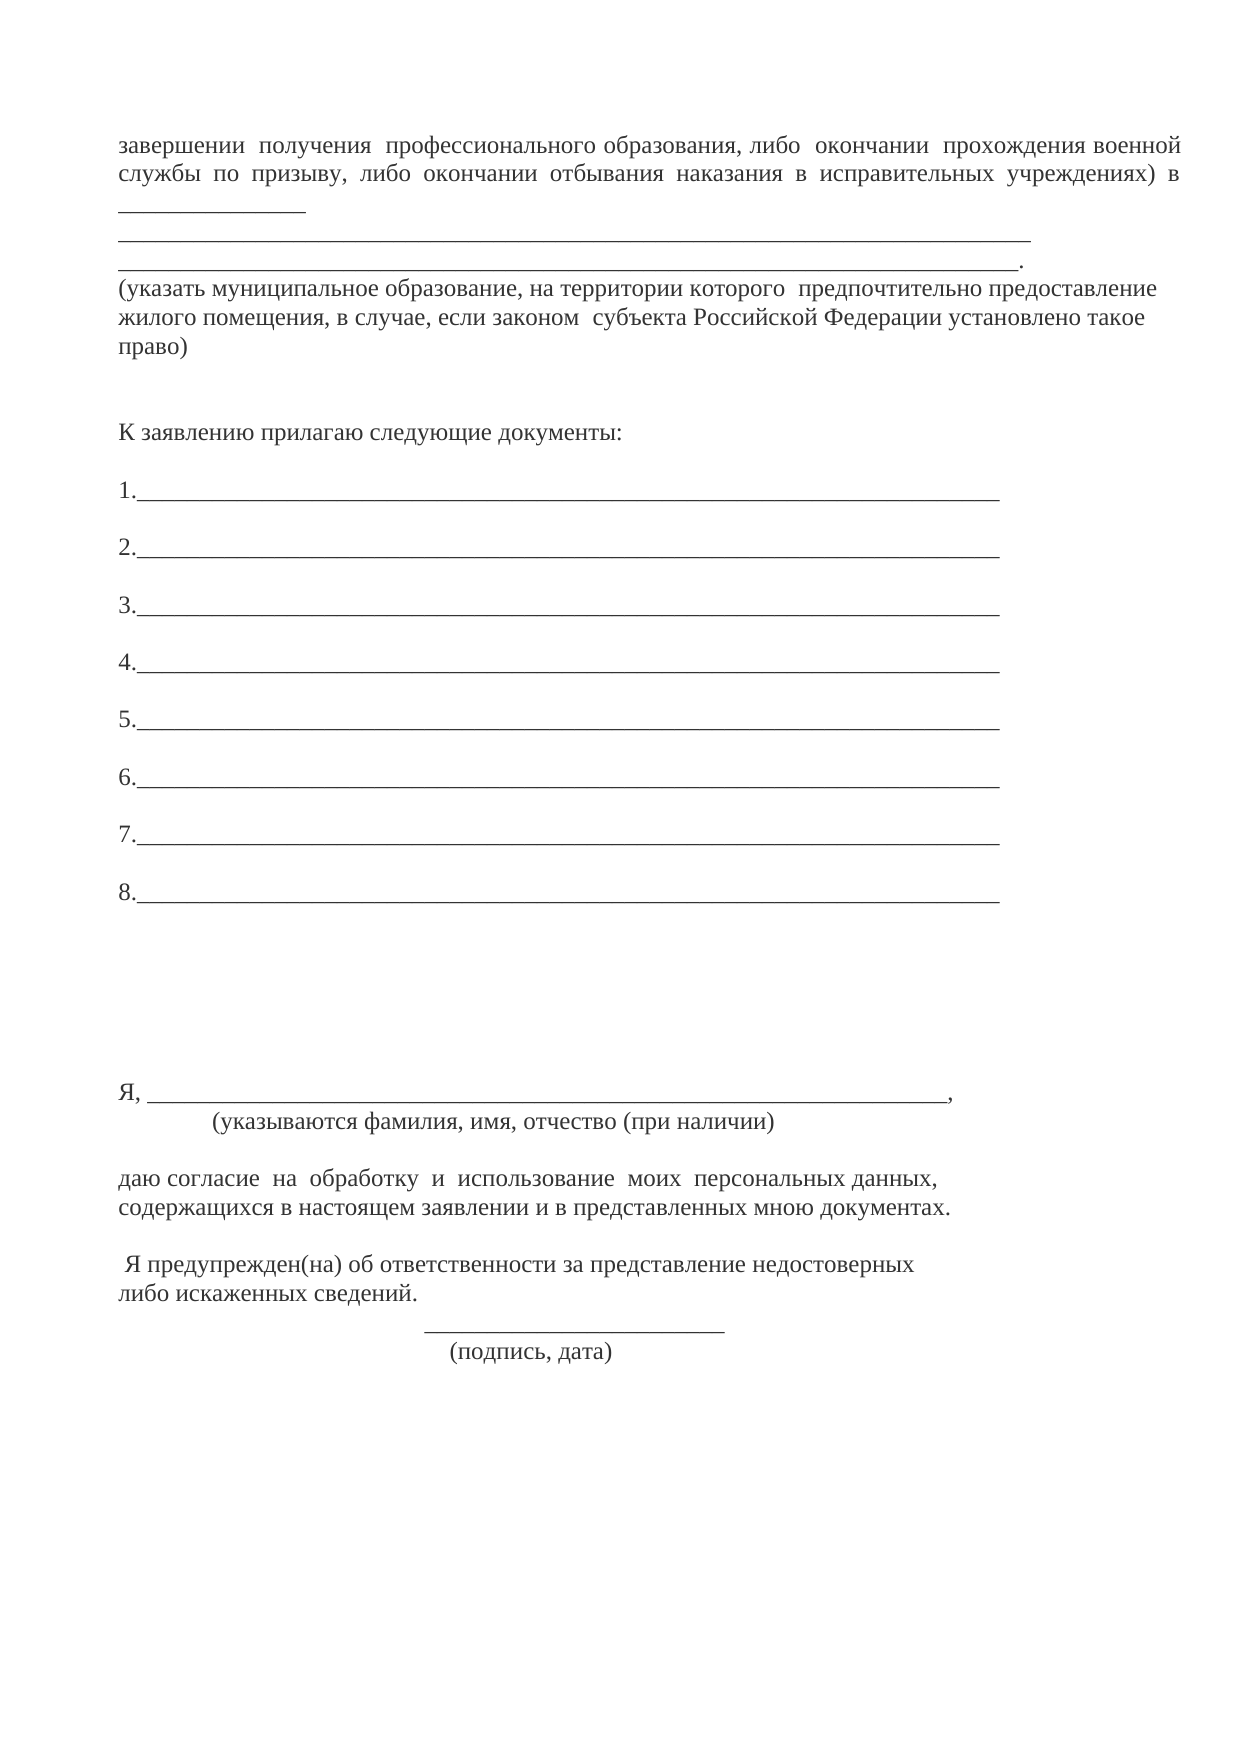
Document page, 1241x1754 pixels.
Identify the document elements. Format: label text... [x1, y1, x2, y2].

text 8._____________________________________________________________________ [118, 877, 1181, 905]
text содержащихся в настоящем заявлении и в представленных мною документах. [118, 1192, 1181, 1221]
text 2._____________________________________________________________________ [118, 532, 1181, 561]
text 3._____________________________________________________________________ [118, 590, 1181, 618]
text _________________________________________________________________________ [118, 216, 1181, 245]
text 7._____________________________________________________________________ [118, 819, 1181, 848]
text 1._____________________________________________________________________ [118, 475, 1181, 503]
text либо искаженных сведений. [118, 1278, 1181, 1307]
text К заявлению прилагаю следующие документы: [118, 417, 1181, 446]
text (указываются фамилия, имя, отчество (при наличии) [118, 1106, 1181, 1134]
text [118, 130, 1181, 216]
text 6._____________________________________________________________________ [118, 762, 1181, 790]
text Я, ________________________________________________________________, [118, 1077, 1181, 1106]
text ________________________________________________________________________. [118, 245, 1181, 273]
text даю согласие на обработку и использование моих персональных данных, [118, 1163, 1181, 1192]
text (указать муниципальное образование, на территории которого предпочтительно предоставление жилого помещения, в случае, если законом субъекта Российской Федерации установлено такое право) [118, 273, 1181, 360]
text Я предупрежден(на) об ответственности за представление недостоверных [118, 1249, 1181, 1278]
text 5._____________________________________________________________________ [118, 704, 1181, 733]
text 4._____________________________________________________________________ [118, 647, 1181, 676]
text ________________________ [118, 1307, 1181, 1336]
text (подпись, дата) [118, 1336, 1181, 1364]
